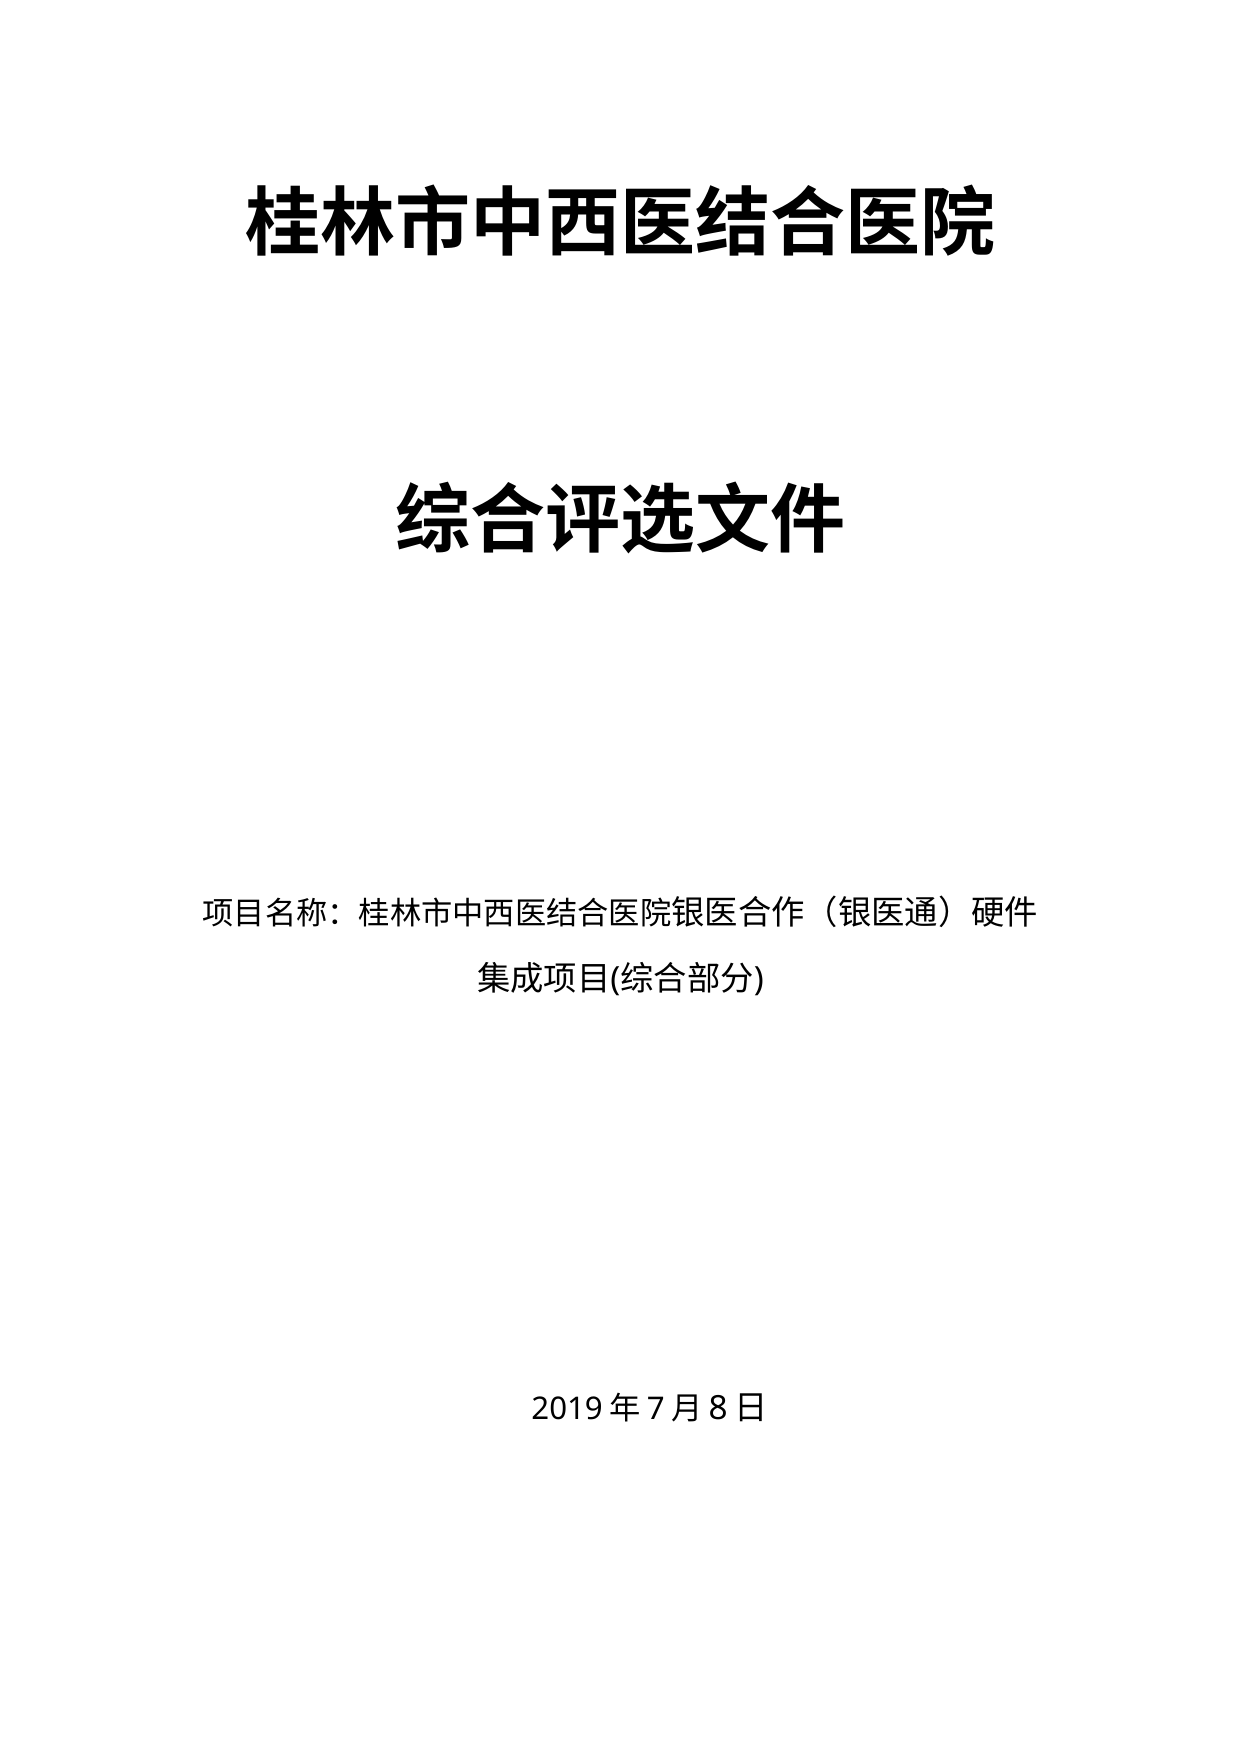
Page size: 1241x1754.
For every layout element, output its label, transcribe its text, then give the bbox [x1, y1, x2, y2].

text 项目名称：桂林市中西医结合医院银医合作（银医通）硬件集成项目(综合部分) [187, 877, 1053, 1009]
text 桂林市中西医结合医院 [187, 151, 1053, 283]
text 2019年7月8日 [187, 1372, 1053, 1438]
text 综合评选文件 [187, 448, 1053, 580]
